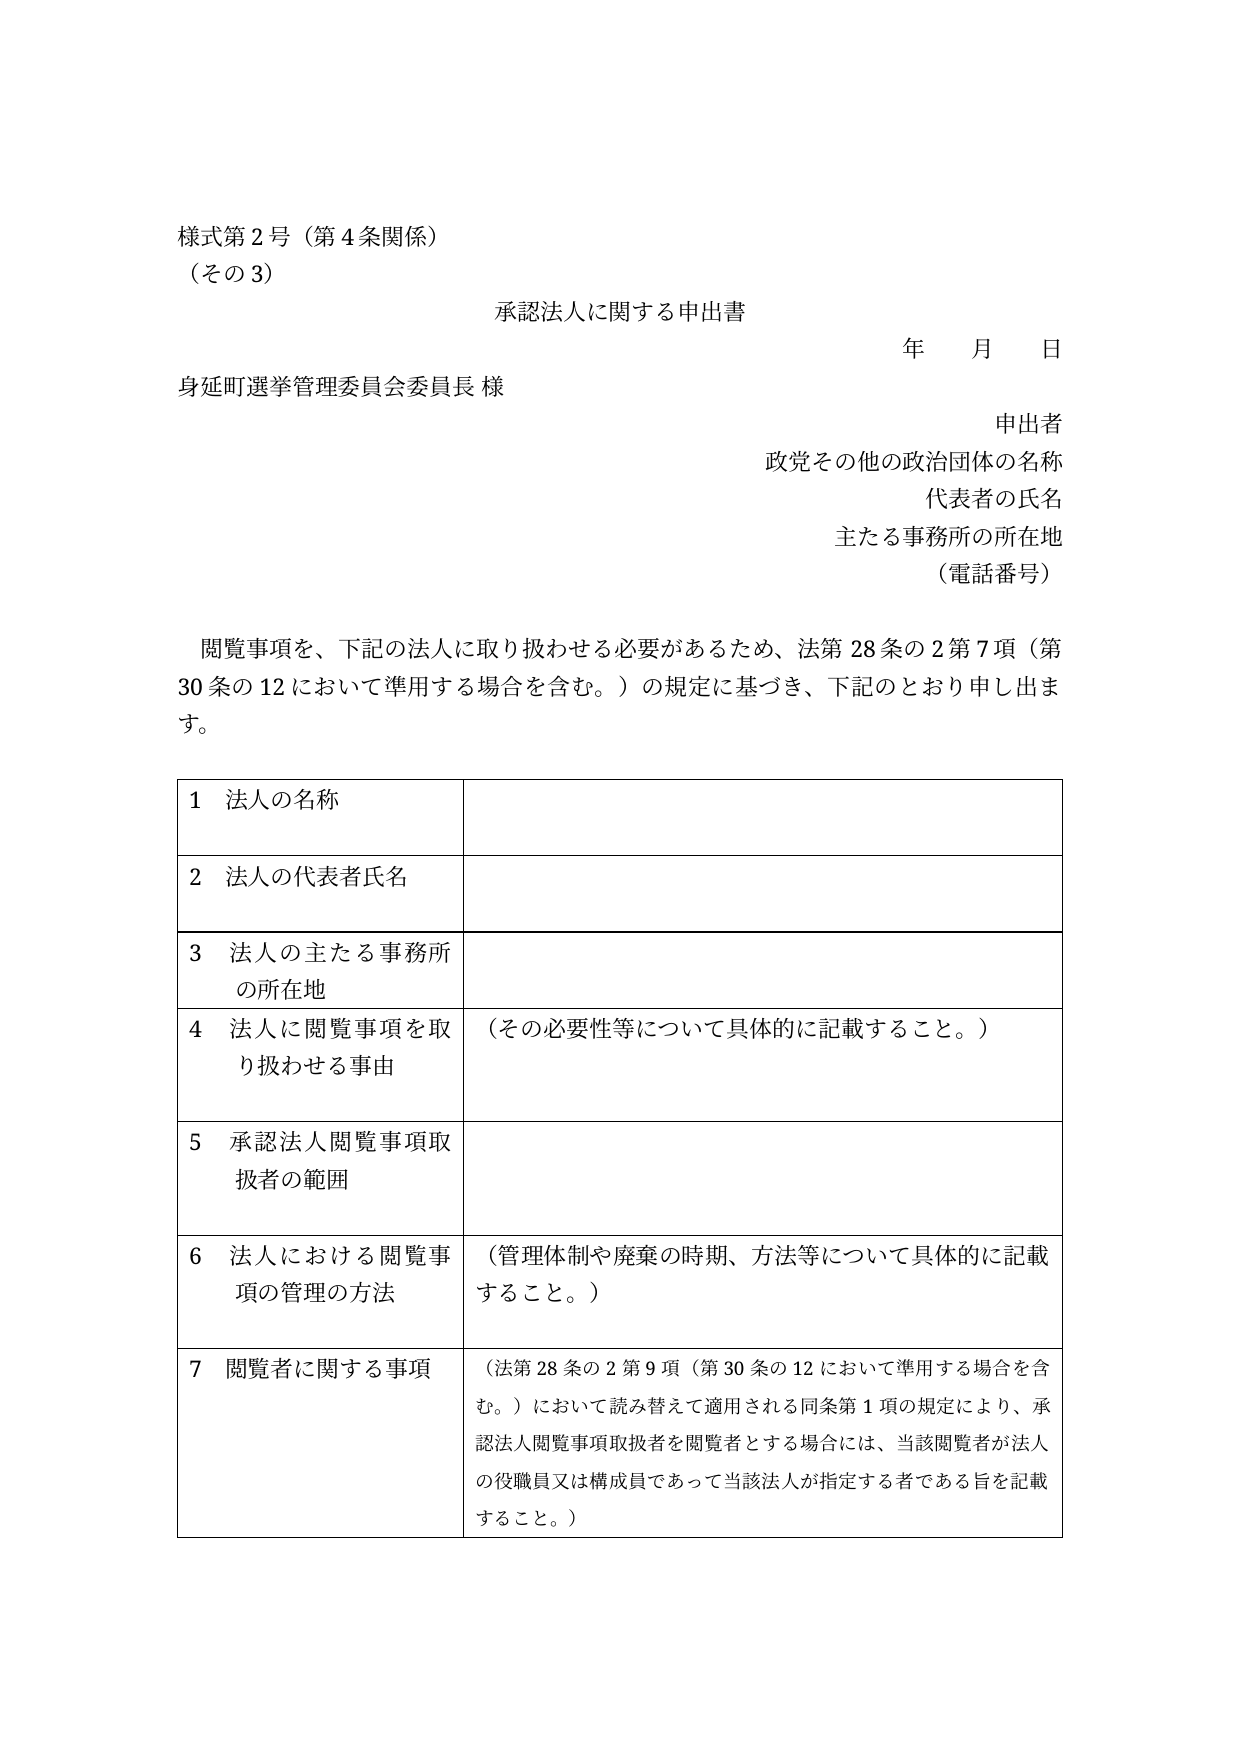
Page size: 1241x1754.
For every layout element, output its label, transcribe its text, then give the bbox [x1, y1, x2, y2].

table_cell 2 法人の代表者氏名 [178, 856, 463, 931]
text 様式第2号（第4条関係） [177, 217, 1063, 254]
table_cell [464, 856, 1062, 931]
text 主たる事務所の所在地 [177, 517, 1063, 554]
table_header [464, 780, 1062, 855]
text （その3） [177, 254, 1063, 292]
text 政党その他の政治団体の名称 [177, 442, 1063, 479]
text 代表者の氏名 [177, 479, 1063, 517]
table_cell （その必要性等について具体的に記載すること。） [464, 1009, 1062, 1121]
table_cell 3 法人の主たる事務所の所在地 [178, 933, 463, 1007]
table_cell 6 法人における閲覧事項の管理の方法 [178, 1236, 463, 1348]
table_cell 5 承認法人閲覧事項取扱者の範囲 [178, 1122, 463, 1234]
table_cell 7 閲覧者に関する事項 [178, 1349, 463, 1537]
text 閲覧事項を、下記の法人に取り扱わせる必要があるため、法第28条の2第7項（第30条の12において準用する場合を含む。）の規定に基づき、下記のとおり申し出ます。 [177, 629, 1063, 742]
table_cell [464, 1122, 1062, 1234]
text 身延町選挙管理委員会委員長 様 [177, 367, 1063, 404]
table_cell 4 法人に閲覧事項を取り扱わせる事由 [178, 1009, 463, 1121]
table_cell [464, 933, 1062, 1007]
table_header 1 法人の名称 [178, 780, 463, 855]
text 申出者 [177, 404, 1063, 442]
text 承認法人に関する申出書 [177, 292, 1063, 329]
table_cell （管理体制や廃棄の時期、方法等について具体的に記載すること。） [464, 1236, 1062, 1348]
text 年 月 日 [177, 329, 1063, 367]
text （電話番号） [177, 554, 1063, 592]
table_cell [464, 1349, 1062, 1537]
